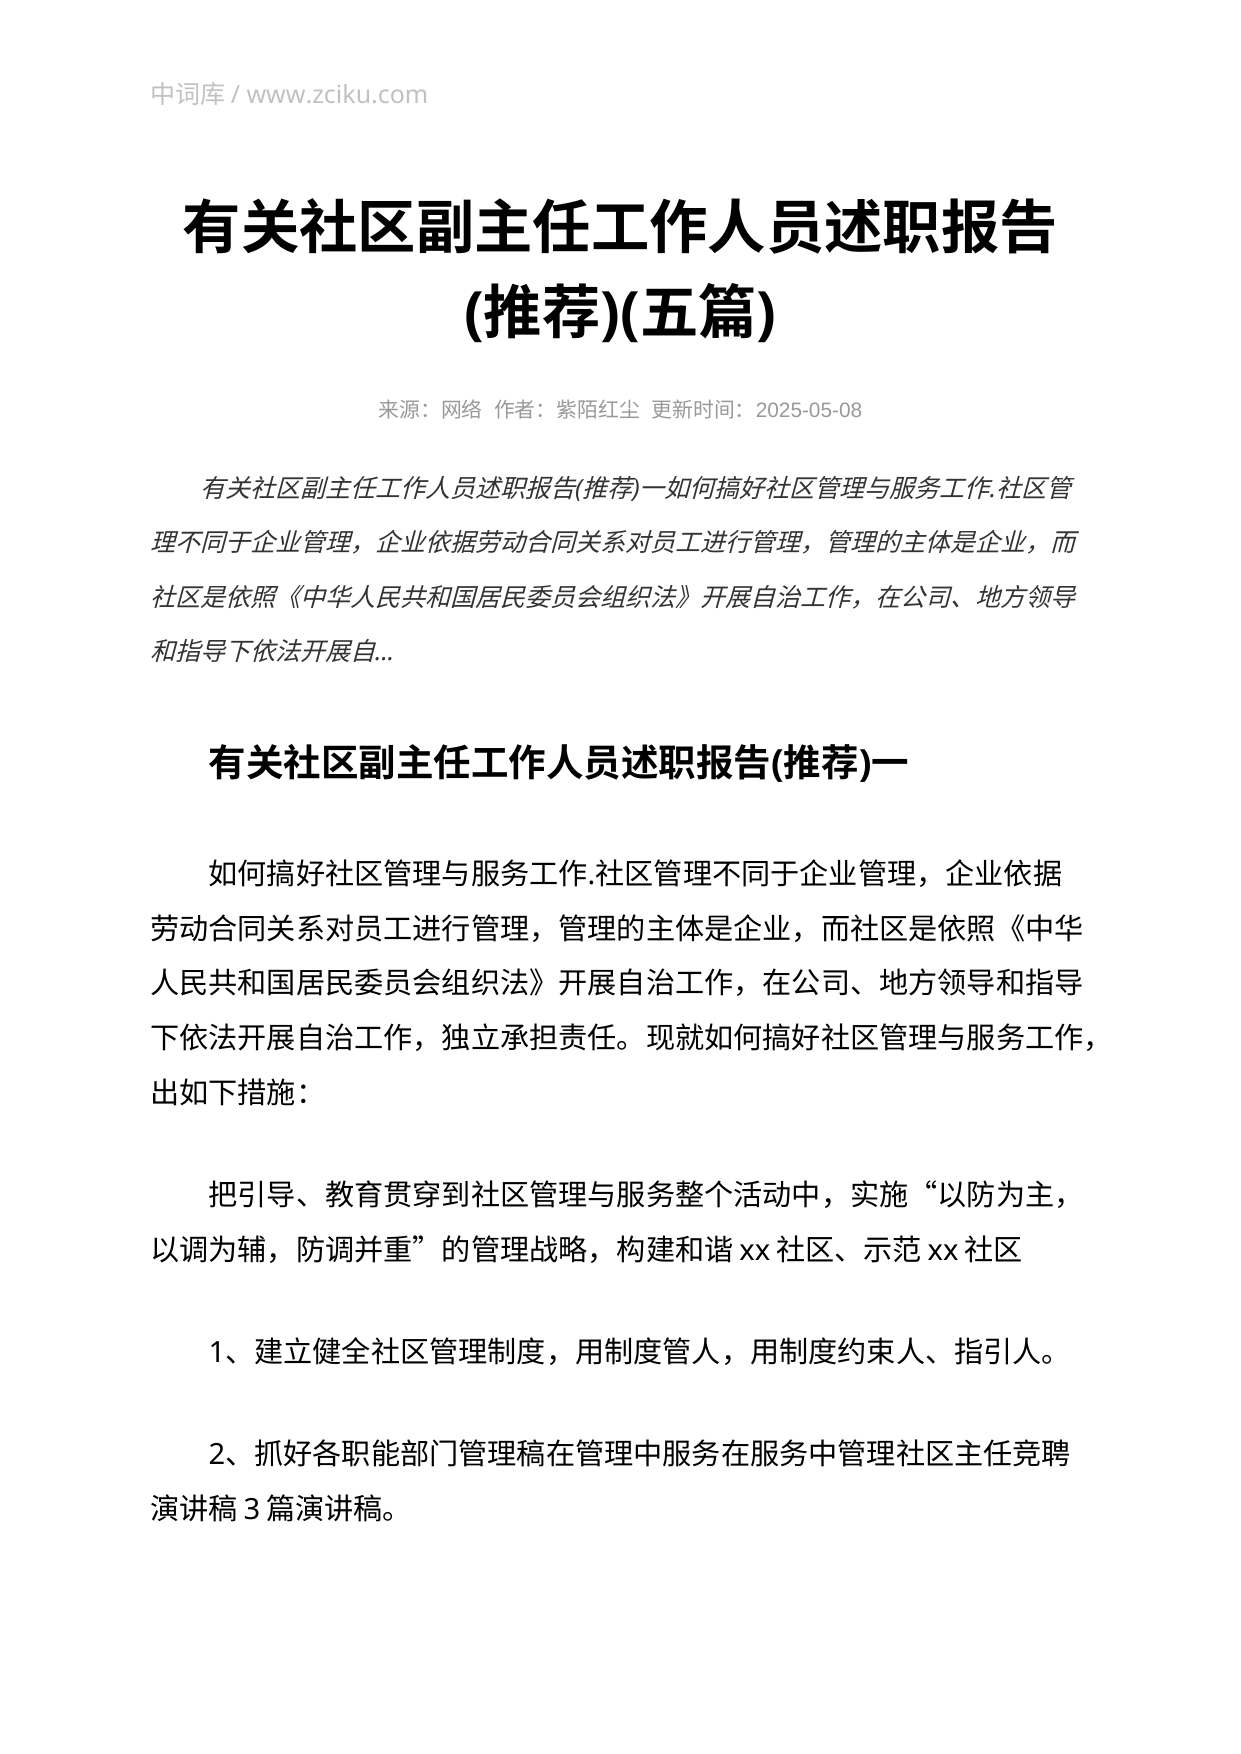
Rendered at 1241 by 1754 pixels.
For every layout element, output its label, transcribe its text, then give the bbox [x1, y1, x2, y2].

text 来源：网络 作者：紫陌红尘 更新时间：2025-05-08 [150, 397, 1090, 421]
text 如何搞好社区管理与服务工作.社区管理不同于企业管理，企业依据劳动合同关系对员工进行管理，管理的主体是企业，而社区是依照《中华人民共和国居民委员会组织法》开展自治工作，在公司、地方领导和指导下依法开展自治工作，独立承担责任。现就如何搞好社区管理与服务工作，出如下措施： [150, 850, 1090, 1112]
text 有关社区副主任工作人员述职报告(推荐)一如何搞好社区管理与服务工作.社区管理不同于企业管理，企业依据劳动合同关系对员工进行管理，管理的主体是企业，而社区是依照《中华人民共和国居民委员会组织法》开展自治工作，在公司、地方领导和指导下依法开展自... [150, 468, 1090, 668]
text 2、抓好各职能部门管理稿在管理中服务在服务中管理社区主任竞聘演讲稿3篇演讲稿。 [150, 1431, 1090, 1528]
text 有关社区副主任工作人员述职报告(推荐)一 [150, 733, 1090, 787]
text 把引导、教育贯穿到社区管理与服务整个活动中，实施“以防为主，以调为辅，防调并重”的管理战略，构建和谐xx社区、示范xx社区 [150, 1172, 1090, 1269]
subtitle 有关社区副主任工作人员述职报告(推荐)(五篇) [150, 181, 1090, 351]
text 1、建立健全社区管理制度，用制度管人，用制度约束人、指引人。 [150, 1328, 1090, 1371]
